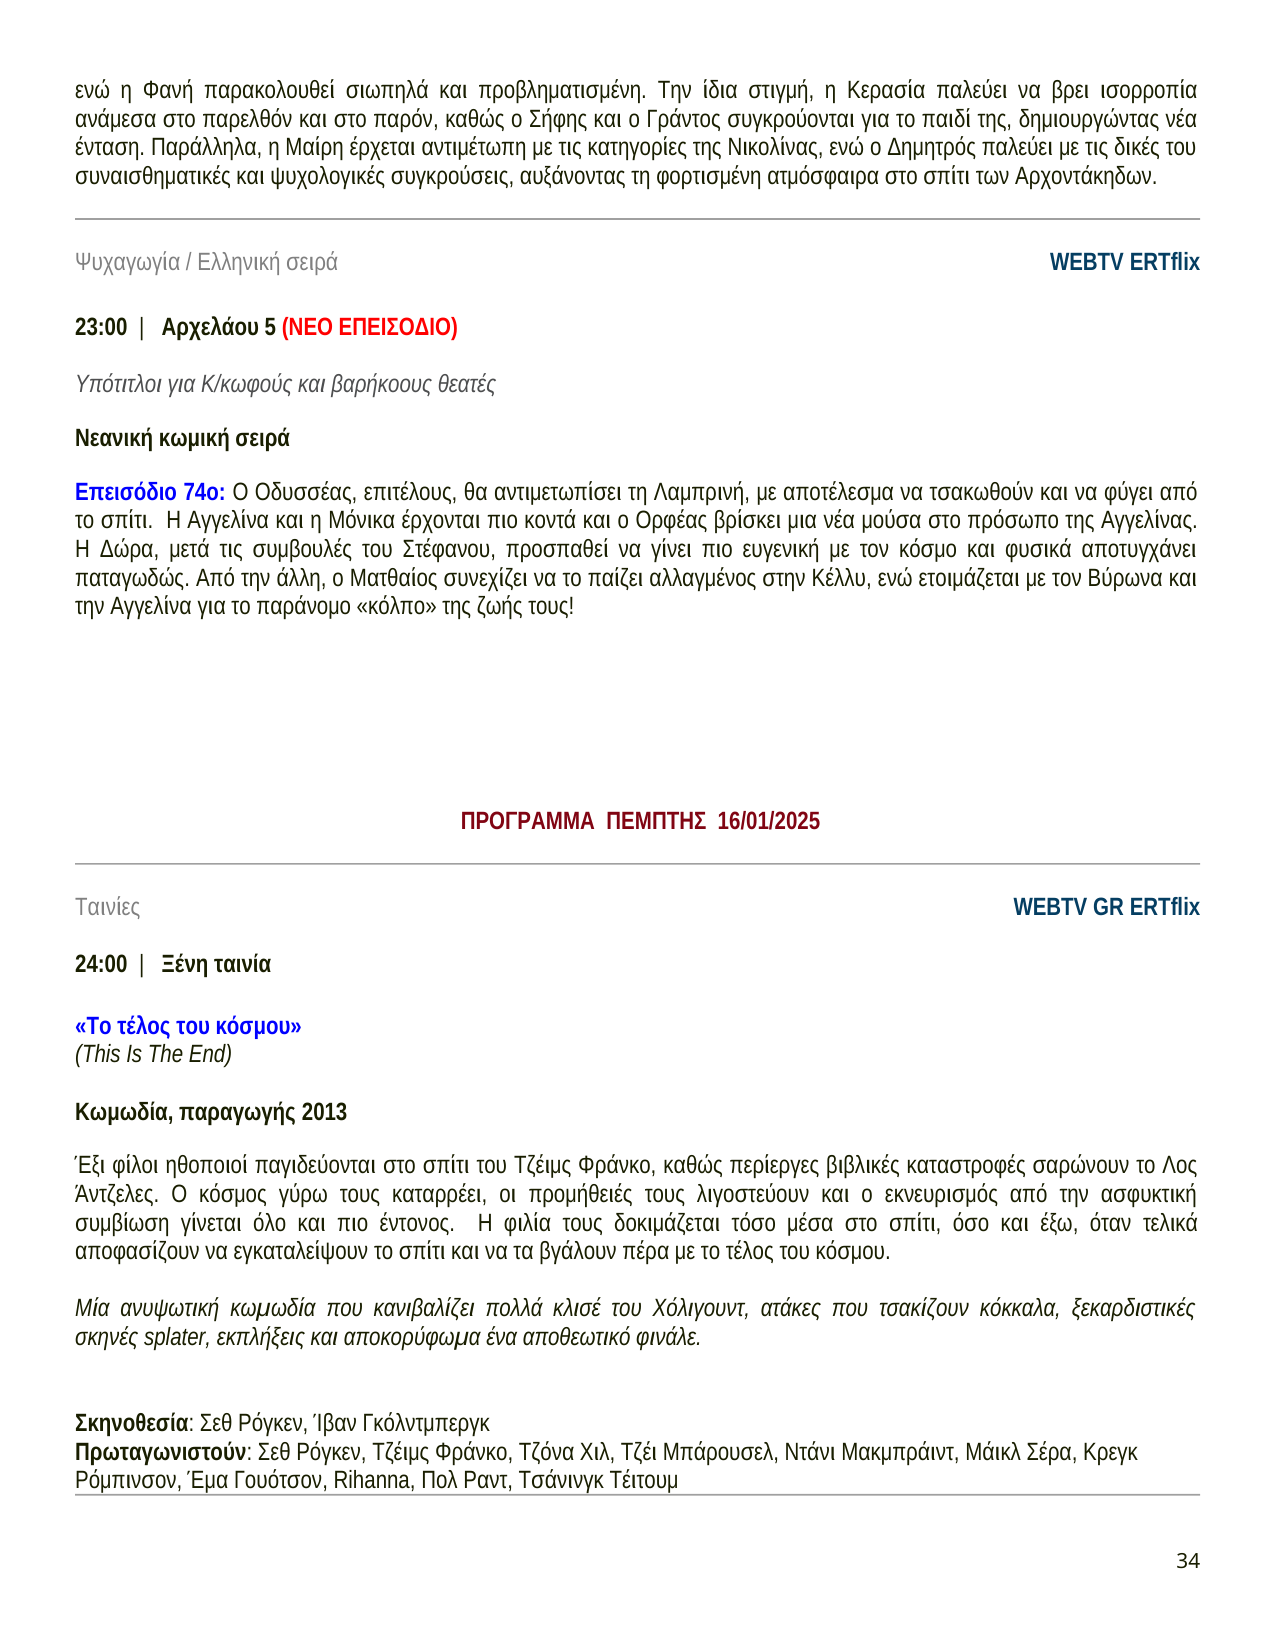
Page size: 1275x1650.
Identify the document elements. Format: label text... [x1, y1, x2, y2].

text Eπεισόδιο 74ο: Ο Οδυσσέας, επιτέλους, θα αντιμετωπίσει τη Λαμπρινή, με αποτέλεσμα να τσακωθούν και να φύγει από το σπίτι. Η Αγγελίνα και η Μόνικα έρχονται πιο κοντά και ο Ορφέας βρίσκει μια νέα μούσα στο πρόσωπο της Αγγελίνας. Η Δώρα, μετά τις συμβουλές του Στέφανου, προσπαθεί να γίνει πιο ευγενική με τον κόσμο και φυσικά αποτυγχάνει παταγωδώς. Από την άλλη, ο Ματθαίος συνεχίζει να το παίζει αλλαγμένος στην Κέλλυ, ενώ ετοιμάζεται με τον Βύρωνα και την Αγγελίνα για το παράνομο «κόλπο» της ζωής τους! [75, 477, 1200, 620]
text Μία ανυψωτική κωμωδία που κανιβαλίζει πολλά κλισέ του Χόλιγουντ, ατάκες που τσακίζουν κόκκαλα, ξεκαρδιστικές σκηνές splater, εκπλήξεις και αποκορύφωμα ένα αποθεωτικό φινάλε. [75, 1293, 1200, 1351]
text Έξι φίλοι ηθοποιοί παγιδεύονται στο σπίτι του Τζέιμς Φράνκο, καθώς περίεργες βιβλικές καταστροφές σαρώνουν το Λος Άντζελες. O κόσμος γύρω τους καταρρέει, οι προμήθειές τους λιγοστεύουν και ο εκνευρισμός από την ασφυκτική συμβίωση γίνεται όλο και πιο έντονος. Η φιλία τους δοκιμάζεται τόσο μέσα στο σπίτι, όσο και έξω, όταν τελικά αποφασίζουν να εγκαταλείψουν το σπίτι και να τα βγάλουν πέρα με το τέλος του κόσμου. [75, 1150, 1200, 1265]
table_header Ψυχαγωγία / Ελληνική σειρά [75, 247, 637, 276]
text Σκηνοθεσία: Σεθ Ρόγκεν, Ίβαν Γκόλντμπεργκ Πρωταγωνιστούν: Σεθ Ρόγκεν, Τζέιμς Φράνκο, Τζόνα Χιλ, Τζέι Μπάρουσελ, Ντάνι Μακμπράιντ, Μάικλ Σέρα, Κρεγκ Ρόμπινσον, Έμα Γουότσον, Rihanna, Πολ Ραντ, Τσάνινγκ Τέιτουμ [75, 1351, 1200, 1493]
text 23:00 | Αρχελάου 5 (ΝΕΟ ΕΠΕΙΣΟΔΙΟ) Υπότιτλοι για K/κωφούς και βαρήκοους θεατές [75, 276, 1200, 398]
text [75, 75, 1200, 189]
text ΠΡΟΓΡΑΜΜΑ ΠΕΜΠΤΗΣ 16/01/2025 [75, 806, 1200, 834]
table_header WEBTV ERTflix [638, 247, 1200, 276]
text 24:00 | Ξένη ταινία [75, 921, 1200, 978]
table_header Ταινίες [75, 892, 637, 921]
text «Το τέλος του κόσμου» (This Is The End) Κωμωδία, παραγωγής 2013 [75, 1003, 1200, 1125]
table_header WEBTV GR ERTflix [638, 892, 1200, 921]
text Νεανική κωμική σειρά [75, 423, 1200, 452]
